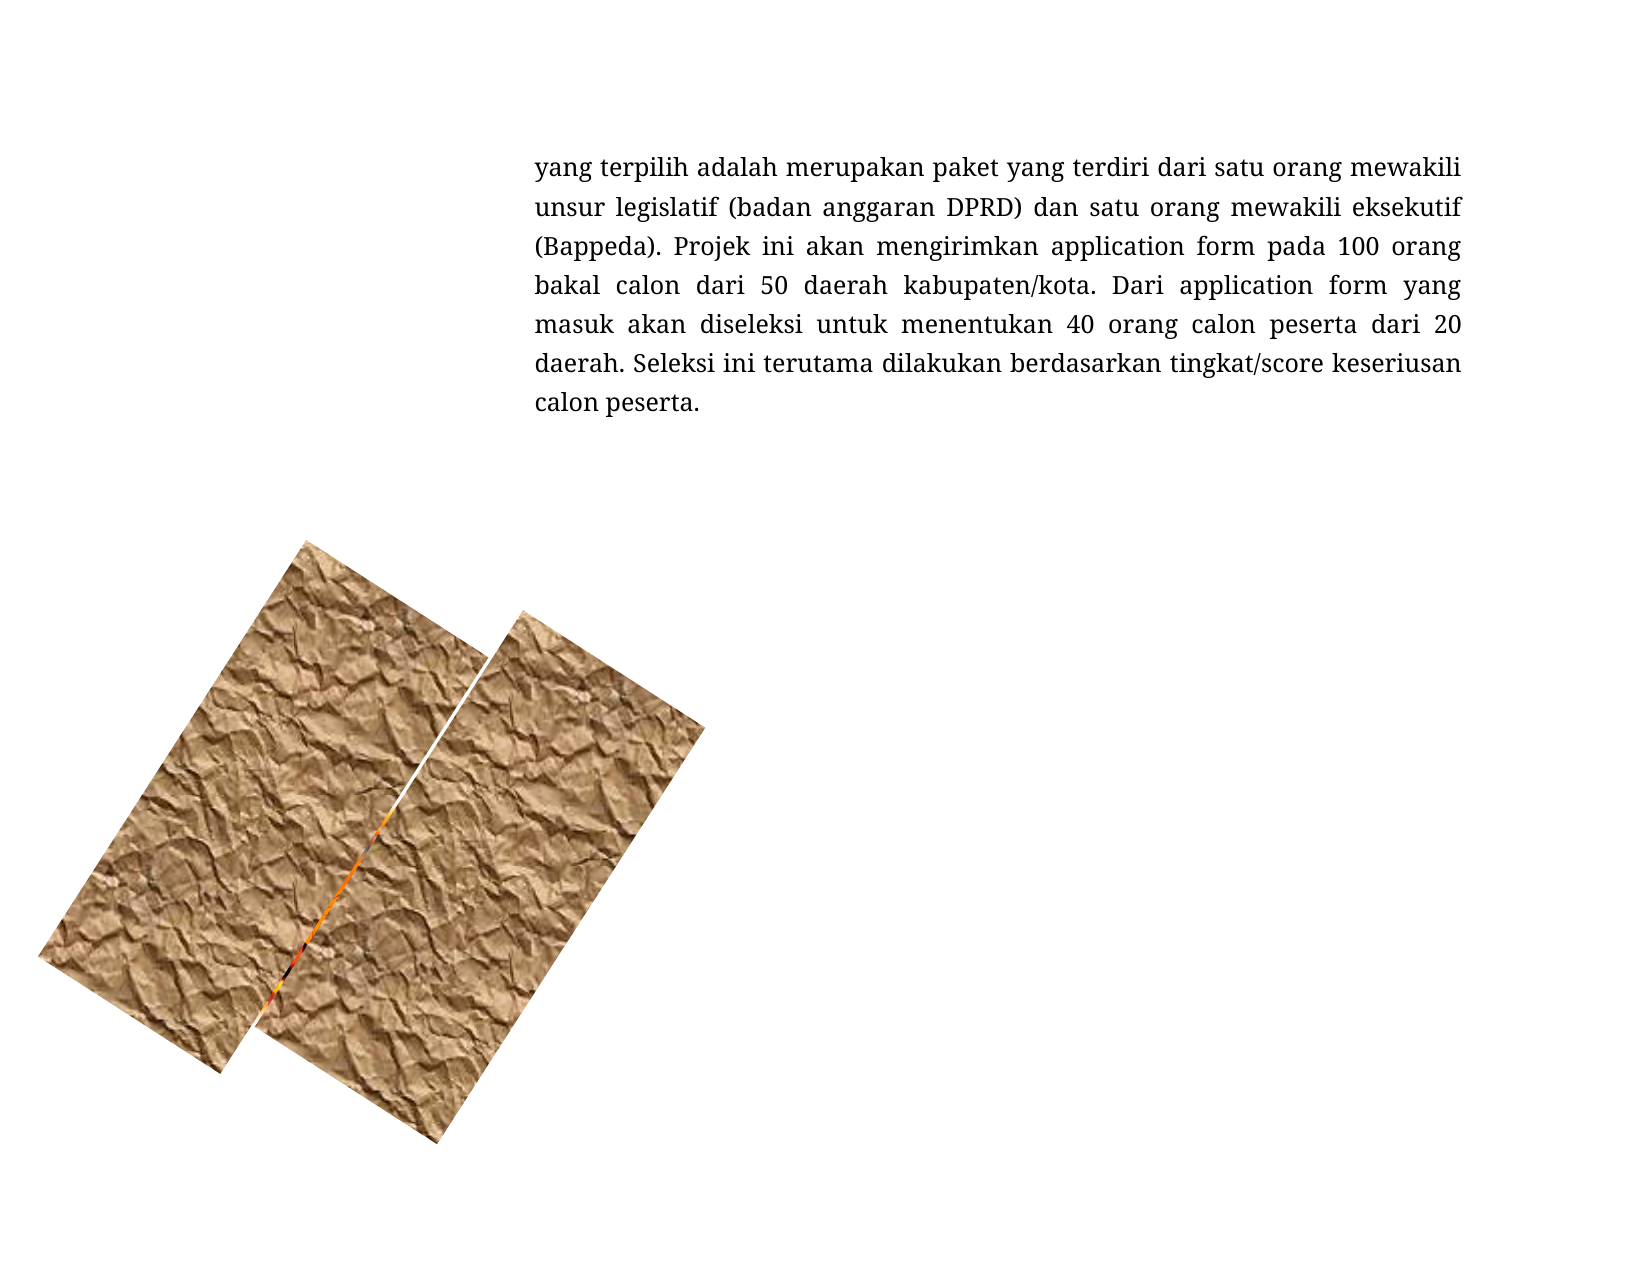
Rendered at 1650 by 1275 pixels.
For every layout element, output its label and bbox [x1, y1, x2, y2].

text [534, 150, 1462, 419]
picture [38, 539, 706, 1145]
